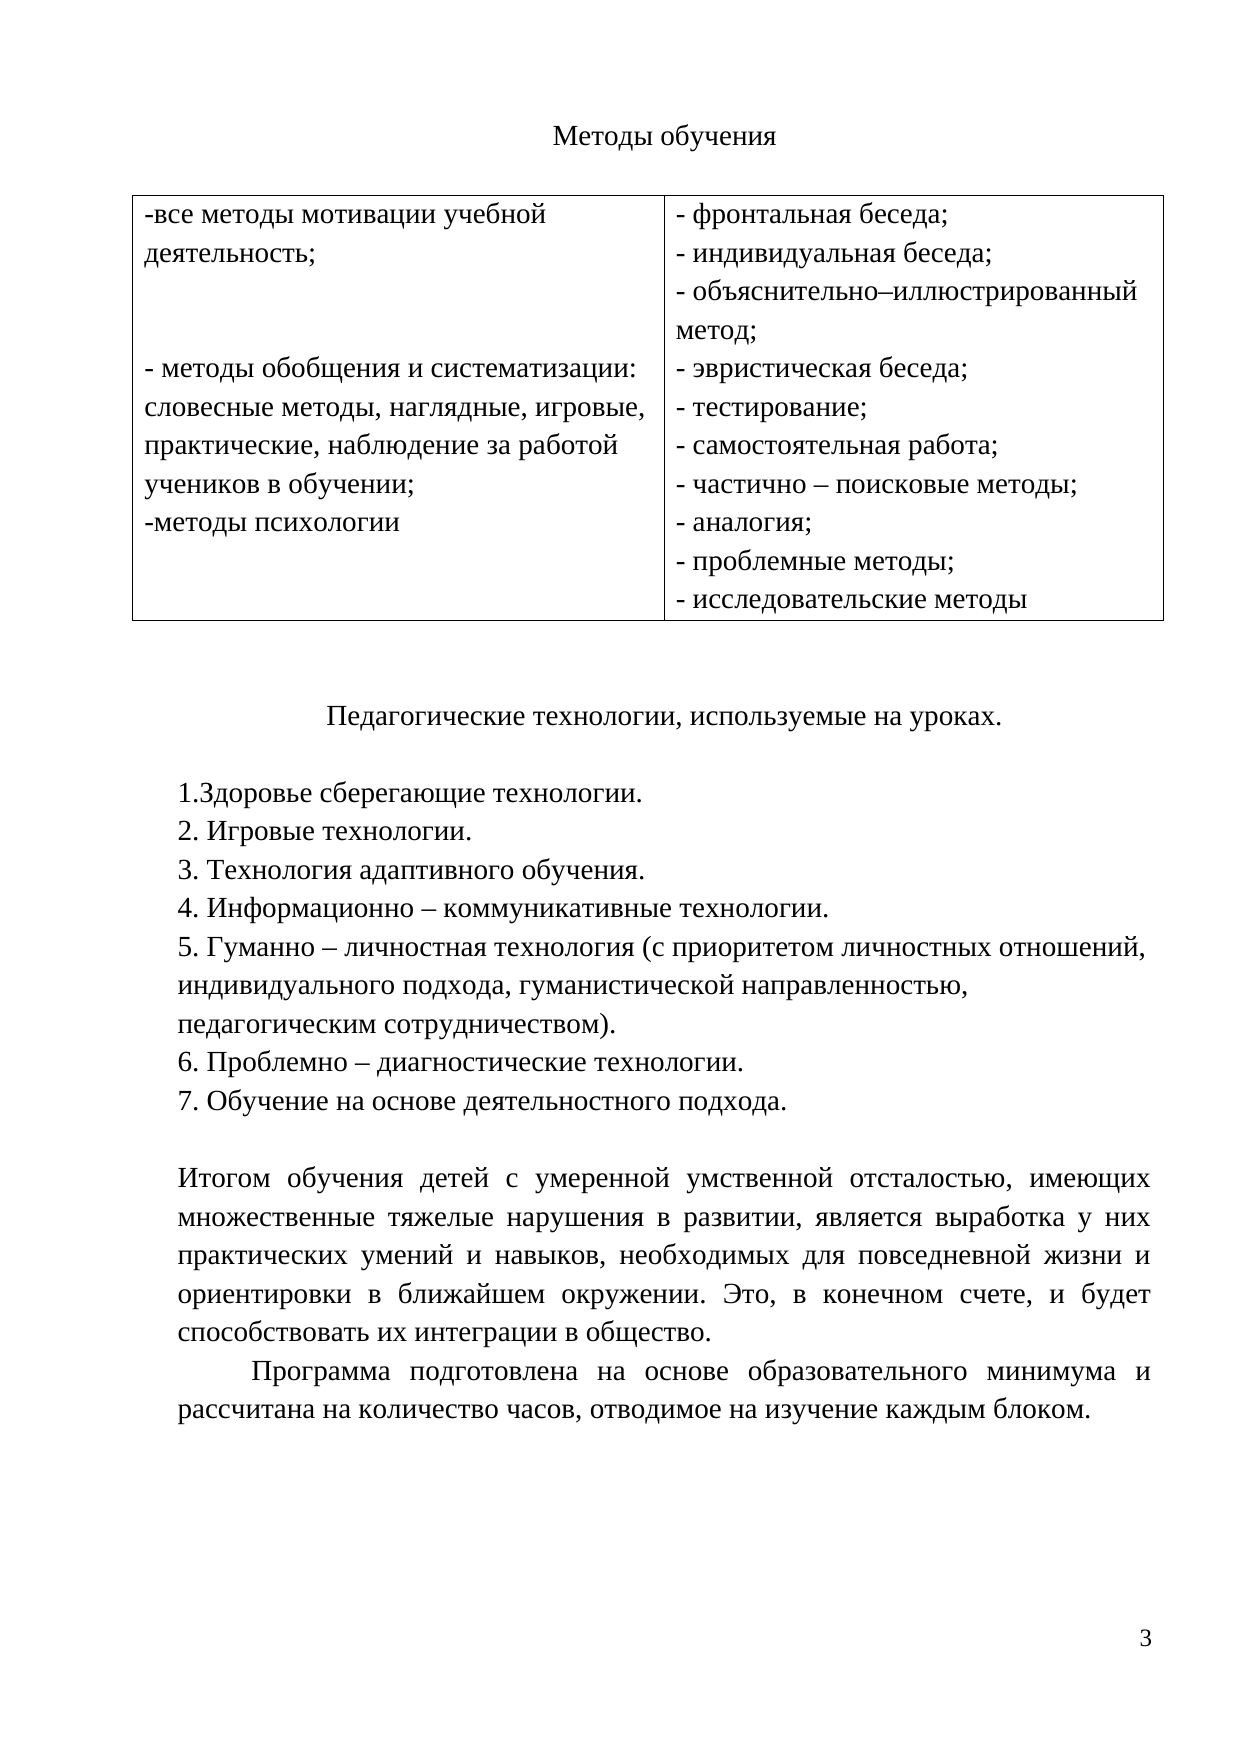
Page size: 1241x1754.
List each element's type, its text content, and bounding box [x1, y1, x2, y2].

table_header -все методы мотивации учебной деятельность; - методы обобщения и систематизации: словесные методы, наглядные, игровые, практические, наблюдение за работой учеников в обучении; -методы психологии [133, 196, 664, 619]
text 1.Здоровье сберегающие технологии. [177, 775, 1152, 808]
text Программа подготовлена на основе образовательного минимума и рассчитана на количество часов, отводимое на изучение каждым блоком. [177, 1353, 1152, 1425]
text 7. Обучение на основе деятельностного подхода. [177, 1083, 1152, 1117]
text 2. Игровые технологии. [177, 813, 1152, 847]
text 3. Технология адаптивного обучения. [177, 852, 1152, 885]
text 4. Информационно – коммуникативные технологии. [177, 890, 1152, 924]
text Педагогические технологии, используемые на уроках. [177, 698, 1152, 731]
text 5. Гуманно – личностная технология (с приоритетом личностных отношений, индивидуального подхода, гуманистической направленностью, педагогическим сотрудничеством). [177, 929, 1152, 1039]
text Методы обучения [177, 118, 1152, 152]
text 6. Проблемно – диагностические технологии. [177, 1044, 1152, 1078]
text Итогом обучения детей с умеренной умственной отсталостью, имеющих множественные тяжелые нарушения в развитии, является выработка у них практических умений и навыков, необходимых для повседневной жизни и ориентировки в ближайшем окружении. Это, в конечном счете, и будет способствовать их интеграции в общество. [177, 1160, 1152, 1348]
table_header - фронтальная беседа; - индивидуальная беседа; - объяснительно–иллюстрированный метод; - эвристическая беседа; - тестирование; - самостоятельная работа; - частично – поисковые методы; - аналогия; - проблемные методы; - исследовательские методы [665, 196, 1163, 619]
